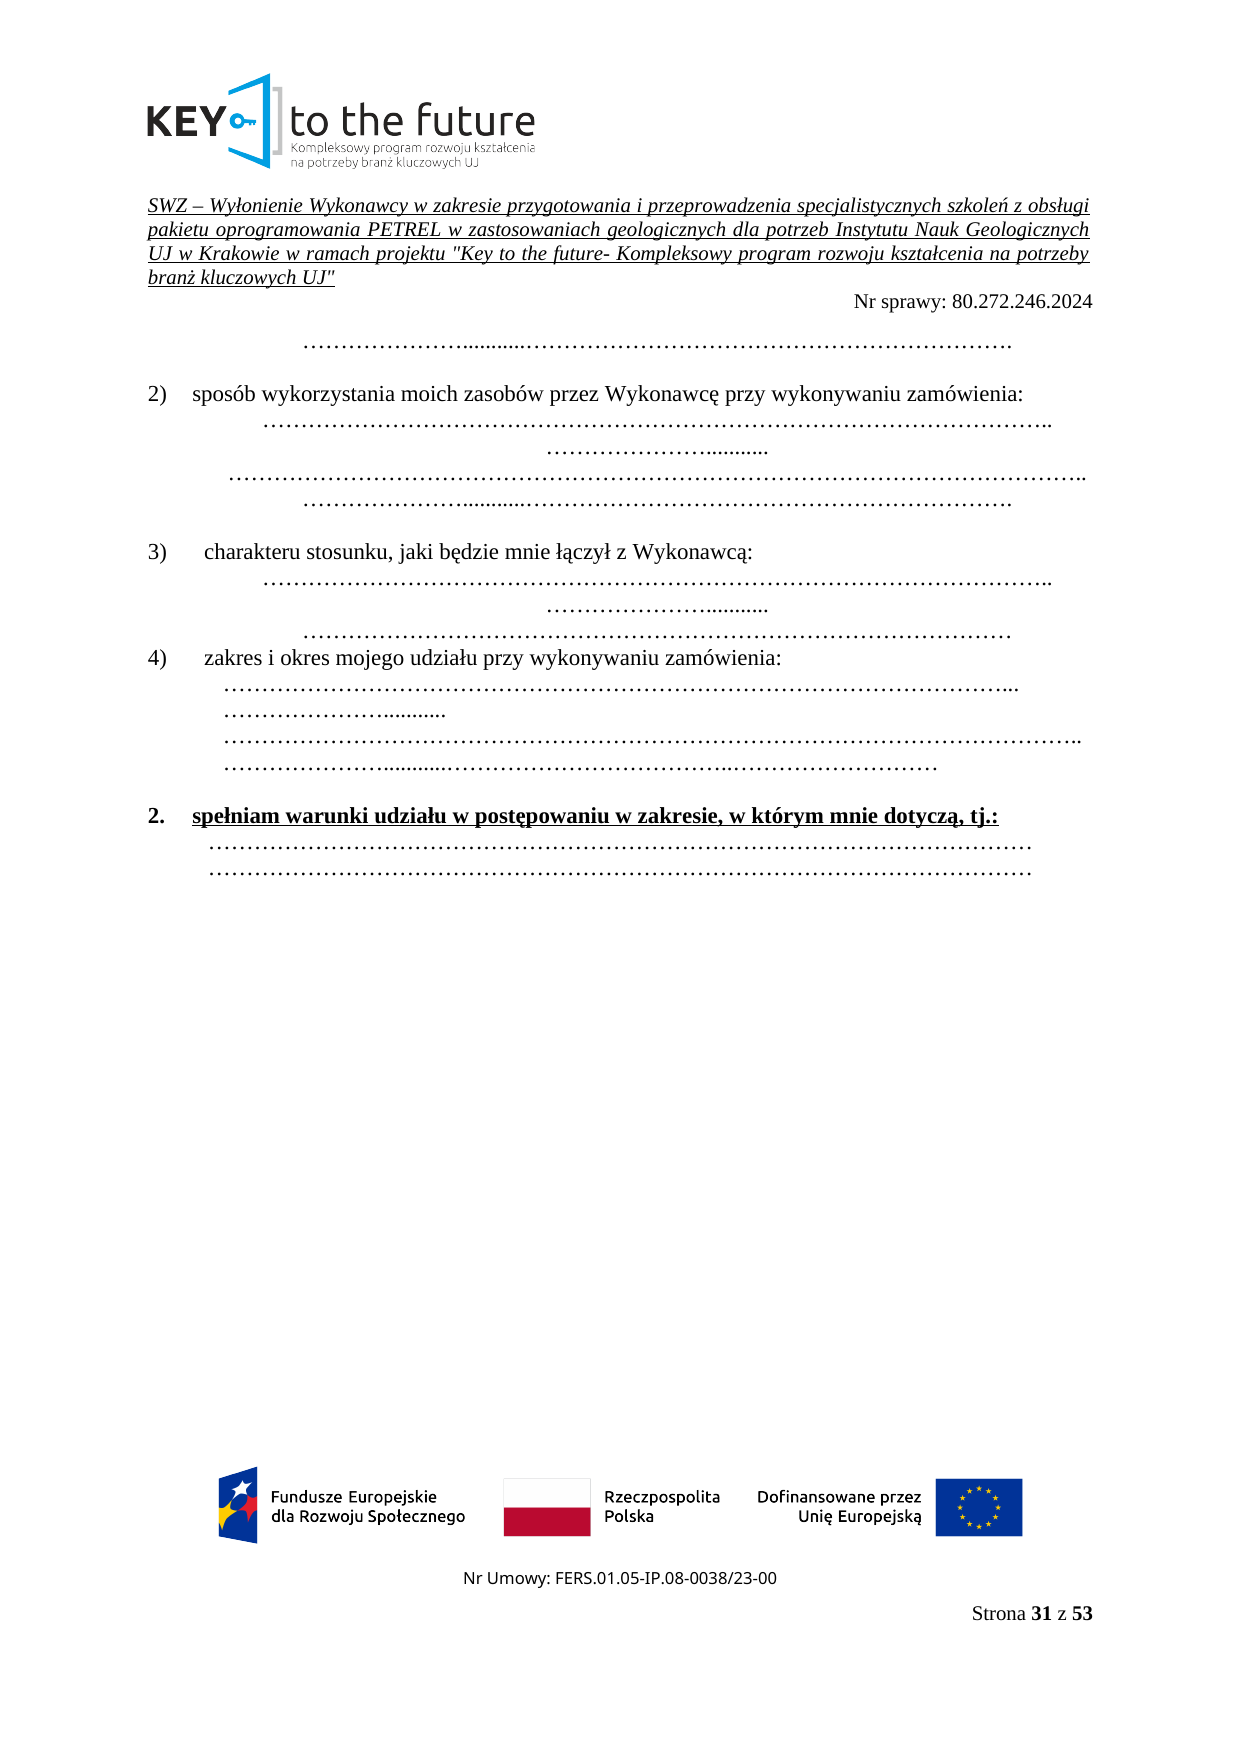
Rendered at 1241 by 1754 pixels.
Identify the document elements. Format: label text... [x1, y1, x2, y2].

picture [271, 73, 535, 169]
text ……………………………………………………………………………………………… [148, 854, 1092, 881]
list spełniam warunki udziału w postępowaniu w zakresie, w którym mnie dotyczą, tj.: [148, 802, 1092, 828]
text ……………………………………………………………………………………………… [148, 828, 1092, 854]
list sposób wykorzystania moich zasobów przez Wykonawcę przy wykonywaniu zamówienia: [148, 380, 1092, 406]
text …………………………………………………………………………………………..…………………...........………………………………………………………………………………… [222, 564, 1092, 643]
list charakteru stosunku, jaki będzie mnie łączył z Wykonawcą: [148, 538, 1092, 564]
list zakres i okres mojego udziału przy wykonywaniu zamówienia: [148, 643, 1092, 670]
picture [147, 73, 267, 169]
picture [199, 1447, 1042, 1553]
text …………………………………………………………………………………………..…………………...........…………………………………………………………………………………………………..…………………...........………………………………………………………. [222, 406, 1092, 512]
list …………………………………………………………………………………………...…………………...........…………………………………………………………………………………………………..…………………...........………………………………..……………………… [223, 670, 1092, 775]
text …………………………………………………………………………………………..…………………...........…………………………………………………………………………………………………..…………………...........………………………………………………………. [222, 327, 1092, 354]
